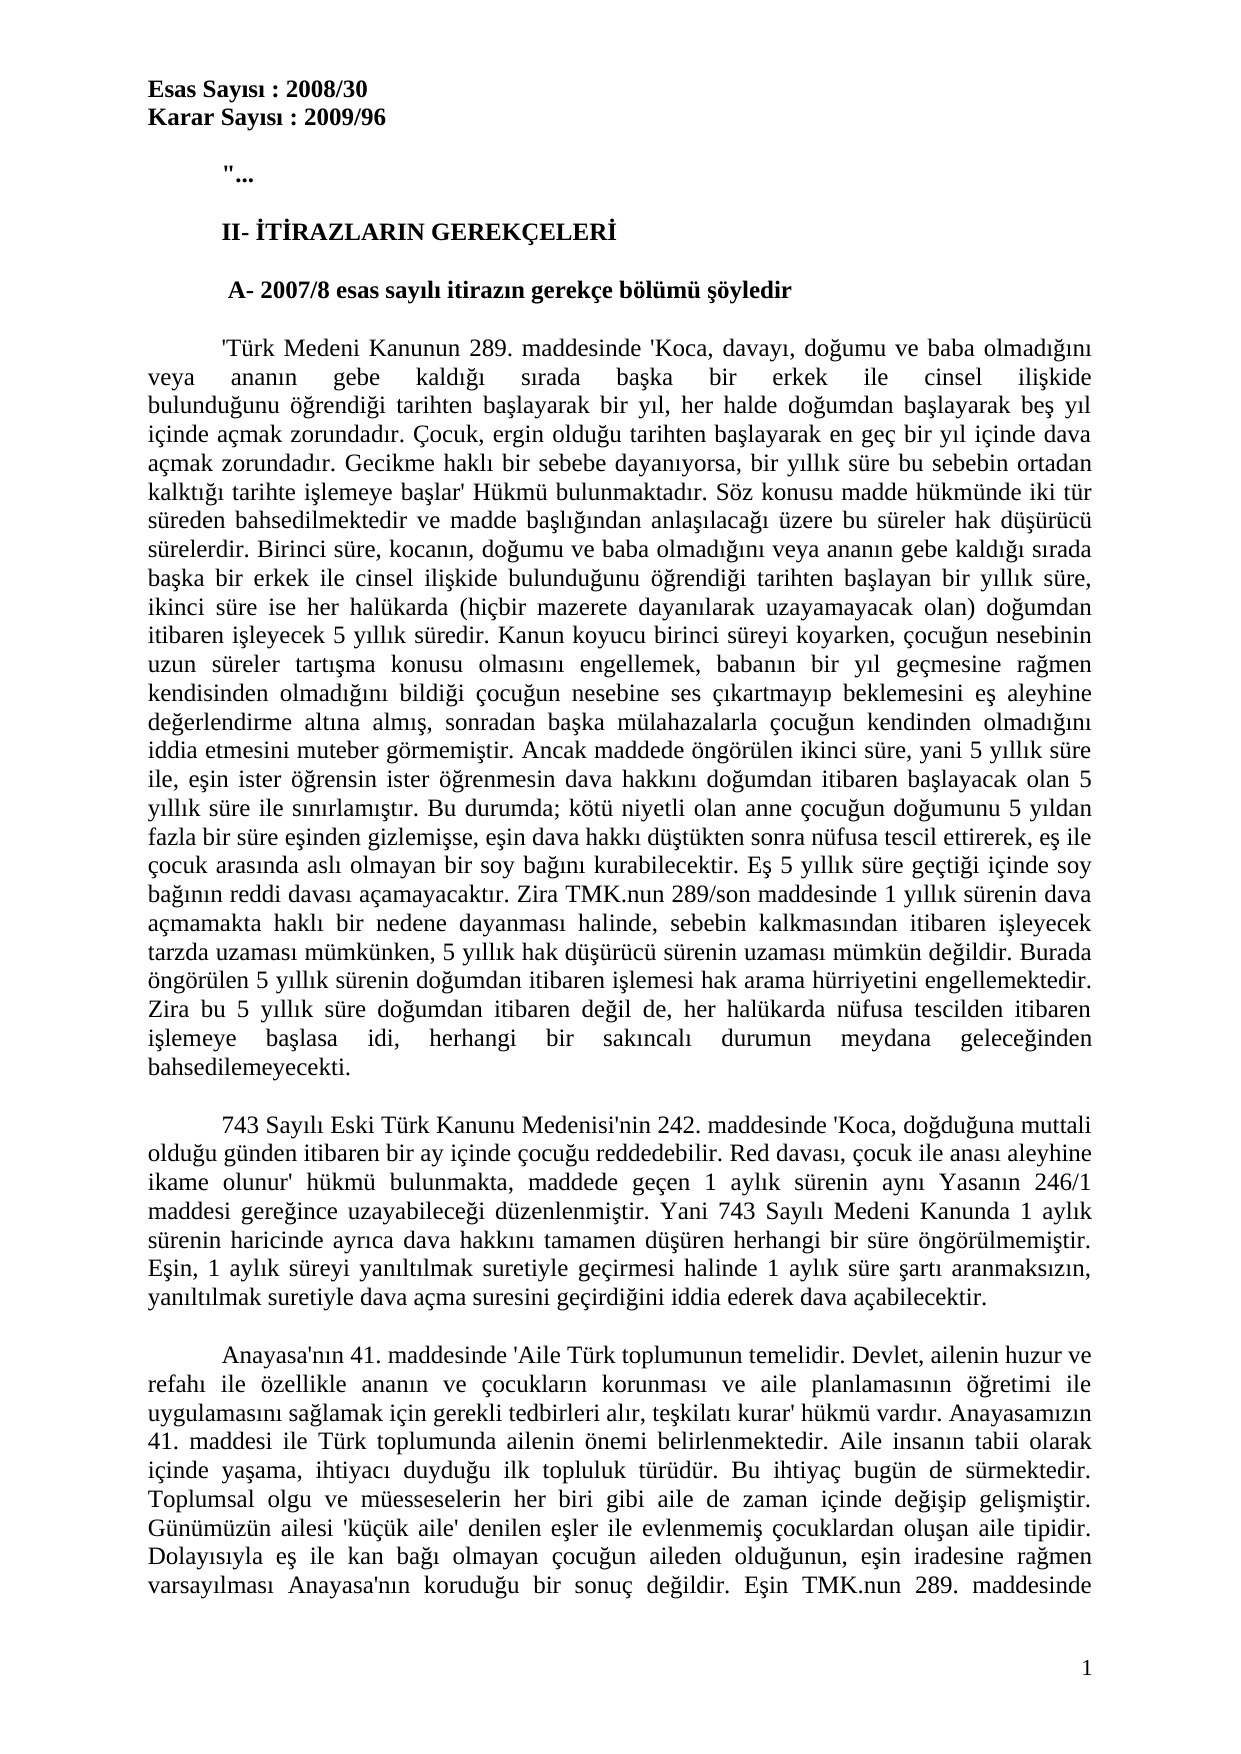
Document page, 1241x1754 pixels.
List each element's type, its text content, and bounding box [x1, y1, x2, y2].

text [148, 1340, 1093, 1599]
text II- İTİRAZLARIN GEREKÇELERİ [148, 217, 1093, 246]
text A- 2007/8 esas sayılı itirazın gerekçe bölümü şöyledir [148, 275, 1093, 304]
text 743 Sayılı Eski Türk Kanunu Medenisi'nin 242. maddesinde 'Koca, doğduğuna muttali olduğu günden itibaren bir ay içinde çocuğu reddedebilir. Red davası, çocuk ile anası aleyhine ikame olunur' hükmü bulunmakta, maddede geçen 1 aylık sürenin aynı Yasanın 246/1 maddesi gereğince uzayabileceği düzenlenmiştir. Yani 743 Sayılı Medeni Kanunda 1 aylık sürenin haricinde ayrıca dava hakkını tamamen düşüren herhangi bir süre öngörülmemiştir. Eşin, 1 aylık süreyi yanıltılmak suretiyle geçirmesi halinde 1 aylık süre şartı aranmaksızın, yanıltılmak suretiyle dava açma suresini geçirdiğini iddia ederek dava açabilecektir. [148, 1110, 1093, 1311]
text "... [148, 159, 1093, 188]
text 'Türk Medeni Kanunun 289. maddesinde 'Koca, davayı, doğumu ve baba olmadığını veya ananın gebe kaldığı sırada başka bir erkek ile cinsel ilişkide bulunduğunu öğrendiği tarihten başlayarak bir yıl, her halde doğumdan başlayarak beş yıl içinde açmak zorundadır. Çocuk, ergin olduğu tarihten başlayarak en geç bir yıl içinde dava açmak zorundadır. Gecikme haklı bir sebebe dayanıyorsa, bir yıllık süre bu sebebin ortadan kalktığı tarihte işlemeye başlar' Hükmü bulunmaktadır. Söz konusu madde hükmünde iki tür süreden bahsedilmektedir ve madde başlığından anlaşılacağı üzere bu süreler hak düşürücü sürelerdir. Birinci süre, kocanın, doğumu ve baba olmadığını veya ananın gebe kaldığı sırada başka bir erkek ile cinsel ilişkide bulunduğunu öğrendiği tarihten başlayan bir yıllık süre, ikinci süre ise her halükarda (hiçbir mazerete dayanılarak uzayamayacak olan) doğumdan itibaren işleyecek 5 yıllık süredir. Kanun koyucu birinci süreyi koyarken, çocuğun nesebinin uzun süreler tartışma konusu olmasını engellemek, babanın bir yıl geçmesine rağmen kendisinden olmadığını bildiği çocuğun nesebine ses çıkartmayıp beklemesini eş aleyhine değerlendirme altına almış, sonradan başka mülahazalarla çocuğun kendinden olmadığını iddia etmesini muteber görmemiştir. Ancak maddede öngörülen ikinci süre, yani 5 yıllık süre ile, eşin ister öğrensin ister öğrenmesin dava hakkını doğumdan itibaren başlayacak olan 5 yıllık süre ile sınırlamıştır. Bu durumda; kötü niyetli olan anne çocuğun doğumunu 5 yıldan fazla bir süre eşinden gizlemişse, eşin dava hakkı düştükten sonra nüfusa tescil ettirerek, eş ile çocuk arasında aslı olmayan bir soy bağını kurabilecektir. Eş 5 yıllık süre geçtiği içinde soy bağının reddi davası açamayacaktır. Zira TMK.nun 289/son maddesinde 1 yıllık sürenin dava açmamakta haklı bir nedene dayanması halinde, sebebin kalkmasından itibaren işleyecek tarzda uzaması mümkünken, 5 yıllık hak düşürücü sürenin uzaması mümkün değildir. Burada öngörülen 5 yıllık sürenin doğumdan itibaren işlemesi hak arama hürriyetini engellemektedir. Zira bu 5 yıllık süre doğumdan itibaren değil de, her halükarda nüfusa tescilden itibaren işlemeye başlasa idi, herhangi bir sakıncalı durumun meydana geleceğinden bahsedilemeyecekti. [148, 333, 1093, 1081]
